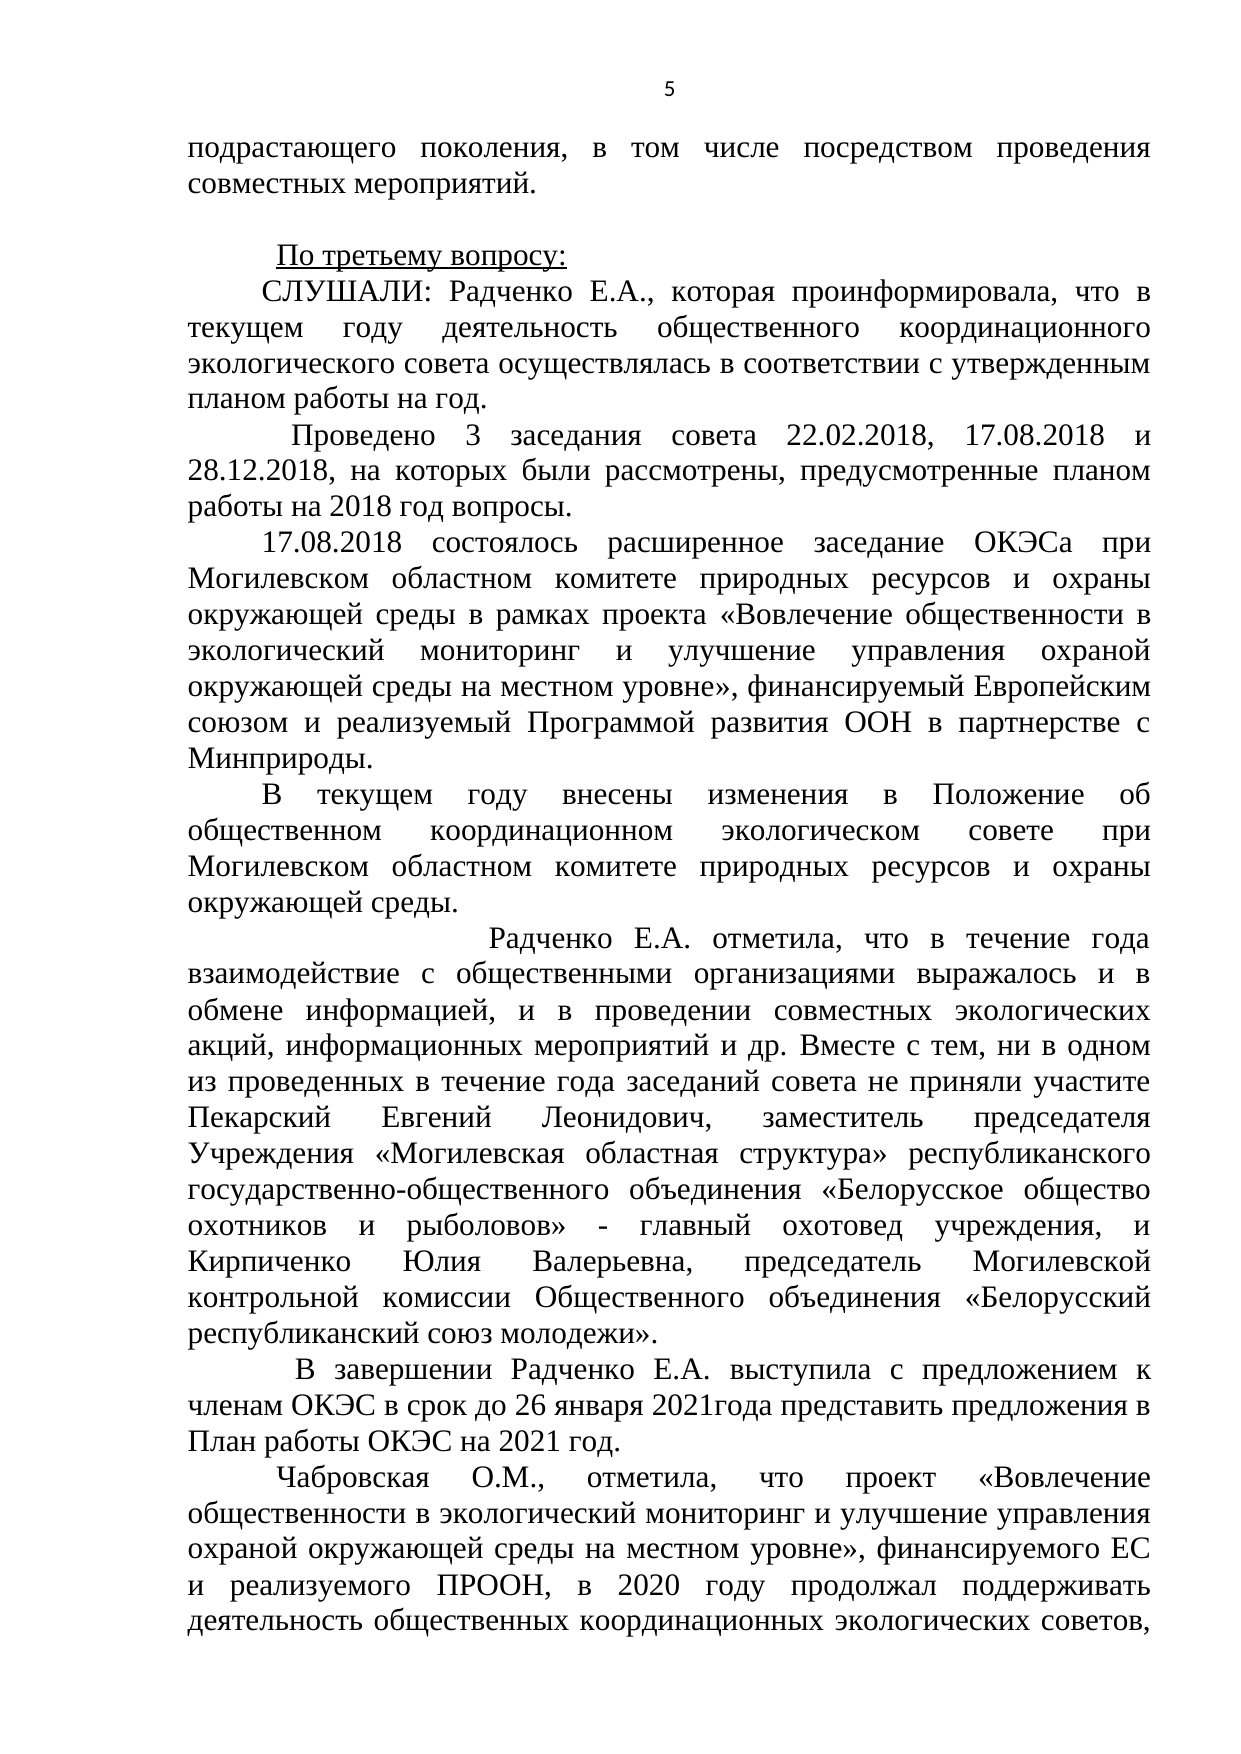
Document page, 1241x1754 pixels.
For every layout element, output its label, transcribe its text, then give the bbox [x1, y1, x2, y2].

text По третьему вопросу: [187, 236, 1152, 272]
text В завершении Радченко Е.А. выступила с предложением к членам ОКЭС в срок до 26 января 2021года представить предложения в План работы ОКЭС на 2021 год. [187, 1350, 1152, 1458]
text СЛУШАЛИ: Радченко Е.А., которая проинформировала, что в текущем году деятельность общественного координационного экологического совета осуществлялась в соответствии с утвержденным планом работы на год. [187, 272, 1152, 416]
text Радченко Е.А. отметила, что в течение года взаимодействие с общественными организациями выражалось и в обмене информацией, и в проведении совместных экологических акций, информационных мероприятий и др. Вместе с тем, ни в одном из проведенных в течение года заседаний совета не приняли участите Пекарский Евгений Леонидович, заместитель председателя Учреждения «Могилевская областная структура» республиканского государственно-общественного объединения «Белорусское общество охотников и рыболовов» - главный охотовед учреждения, и Кирпиченко Юлия Валерьевна, председатель Могилевской контрольной комиссии Общественного объединения «Белорусский республиканский союз молодежи». [187, 919, 1152, 1350]
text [187, 1458, 1152, 1638]
text В текущем году внесены изменения в Положение об общественном координационном экологическом совете при Могилевском областном комитете природных ресурсов и охраны окружающей среды. [187, 775, 1152, 919]
text 17.08.2018 состоялось расширенное заседание ОКЭСа при Могилевском областном комитете природных ресурсов и охраны окружающей среды в рамках проекта «Вовлечение общественности в экологический мониторинг и улучшение управления охраной окружающей среды на местном уровне», финансируемый Европейским союзом и реализуемый Программой развития ООН в партнерстве с Минприроды. [187, 523, 1152, 775]
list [187, 102, 1152, 200]
text Проведено 3 заседания совета 22.02.2018, 17.08.2018 и 28.12.2018, на которых были рассмотрены, предусмотренные планом работы на 2018 год вопросы. [187, 416, 1152, 523]
